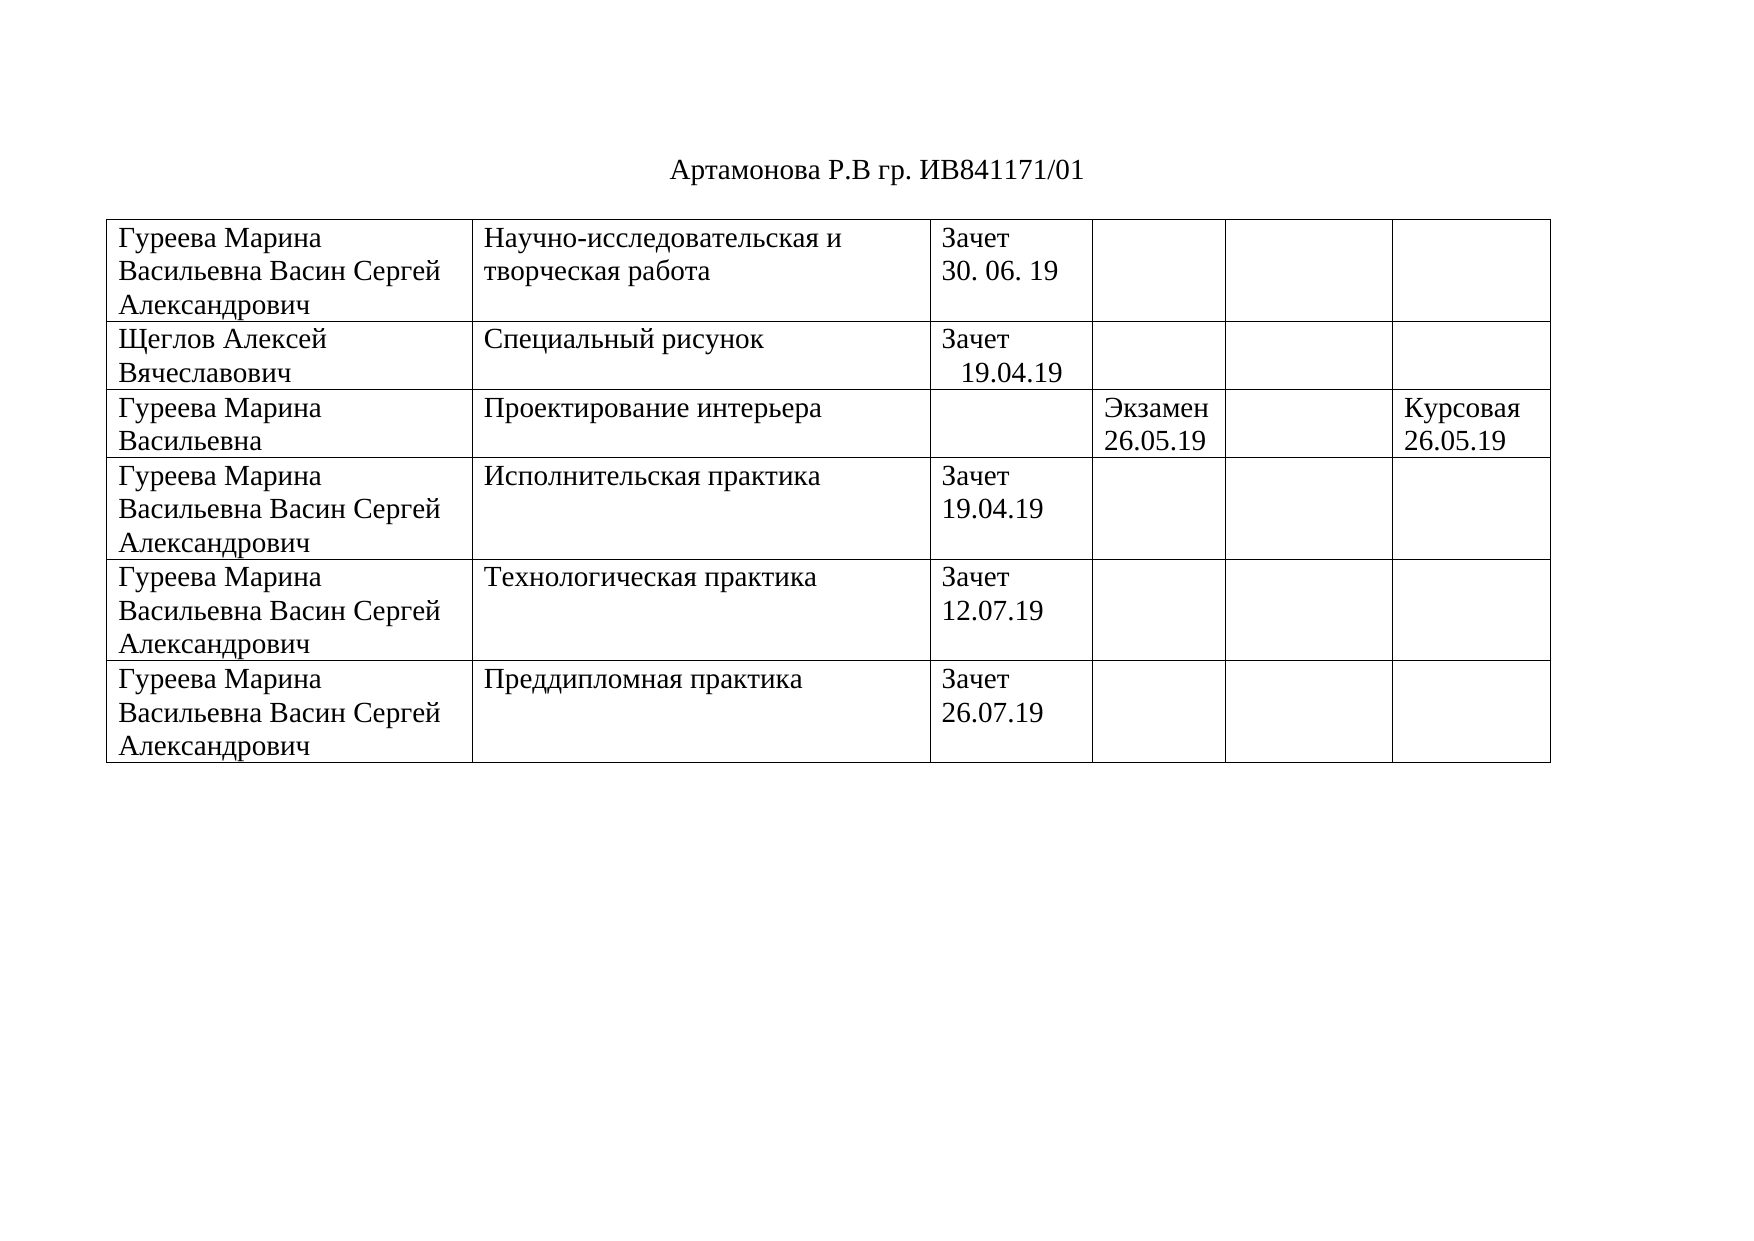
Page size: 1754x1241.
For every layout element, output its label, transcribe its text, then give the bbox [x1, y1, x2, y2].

table_cell Исполнительская практика [473, 458, 930, 558]
table_cell Гуреева Марина Васильевна Васин Сергей Александрович [107, 458, 472, 558]
table_cell Зачет 26.07.19 [931, 661, 1092, 762]
table_cell [1093, 322, 1225, 389]
table_header Научно-исследовательская и творческая работа [473, 220, 930, 321]
table_cell Технологическая практика [473, 560, 930, 660]
table_cell [1226, 661, 1392, 762]
table_cell [1226, 560, 1392, 660]
table_cell Преддипломная практика [473, 661, 930, 762]
table_cell Гуреева Марина Васильевна Васин Сергей Александрович [107, 661, 472, 762]
table_cell [1093, 560, 1225, 660]
table_cell [1393, 560, 1550, 660]
table_cell Гуреева Марина Васильевна Васин Сергей Александрович [107, 560, 472, 660]
text Артамонова Р.В гр. ИВ841171/01 [118, 152, 1636, 185]
table_header Зачет 30. 06. 19 [931, 220, 1092, 321]
table_cell Специальный рисунок [473, 322, 930, 389]
table_header [1226, 220, 1392, 321]
table_cell [1093, 661, 1225, 762]
table_cell [1226, 390, 1392, 457]
table_header [1393, 220, 1550, 321]
table_cell [1393, 458, 1550, 558]
table_cell Гуреева Марина Васильевна [107, 390, 472, 457]
table_cell [931, 390, 1092, 457]
table_cell Экзамен 26.05.19 [1093, 390, 1225, 457]
table_cell Курсовая 26.05.19 [1393, 390, 1550, 457]
table_cell [1393, 661, 1550, 762]
table_cell Зачет 19.04.19 [931, 322, 1092, 389]
table_cell [1093, 458, 1225, 558]
table_cell Проектирование интерьера [473, 390, 930, 457]
table_cell [1226, 458, 1392, 558]
table_header [1093, 220, 1225, 321]
table_header Гуреева Марина Васильевна Васин Сергей Александрович [107, 220, 472, 321]
table_cell Зачет 12.07.19 [931, 560, 1092, 660]
table_cell Зачет 19.04.19 [931, 458, 1092, 558]
table_cell Щеглов Алексей Вячеславович [107, 322, 472, 389]
table_cell [1393, 322, 1550, 389]
table_cell [1226, 322, 1392, 389]
